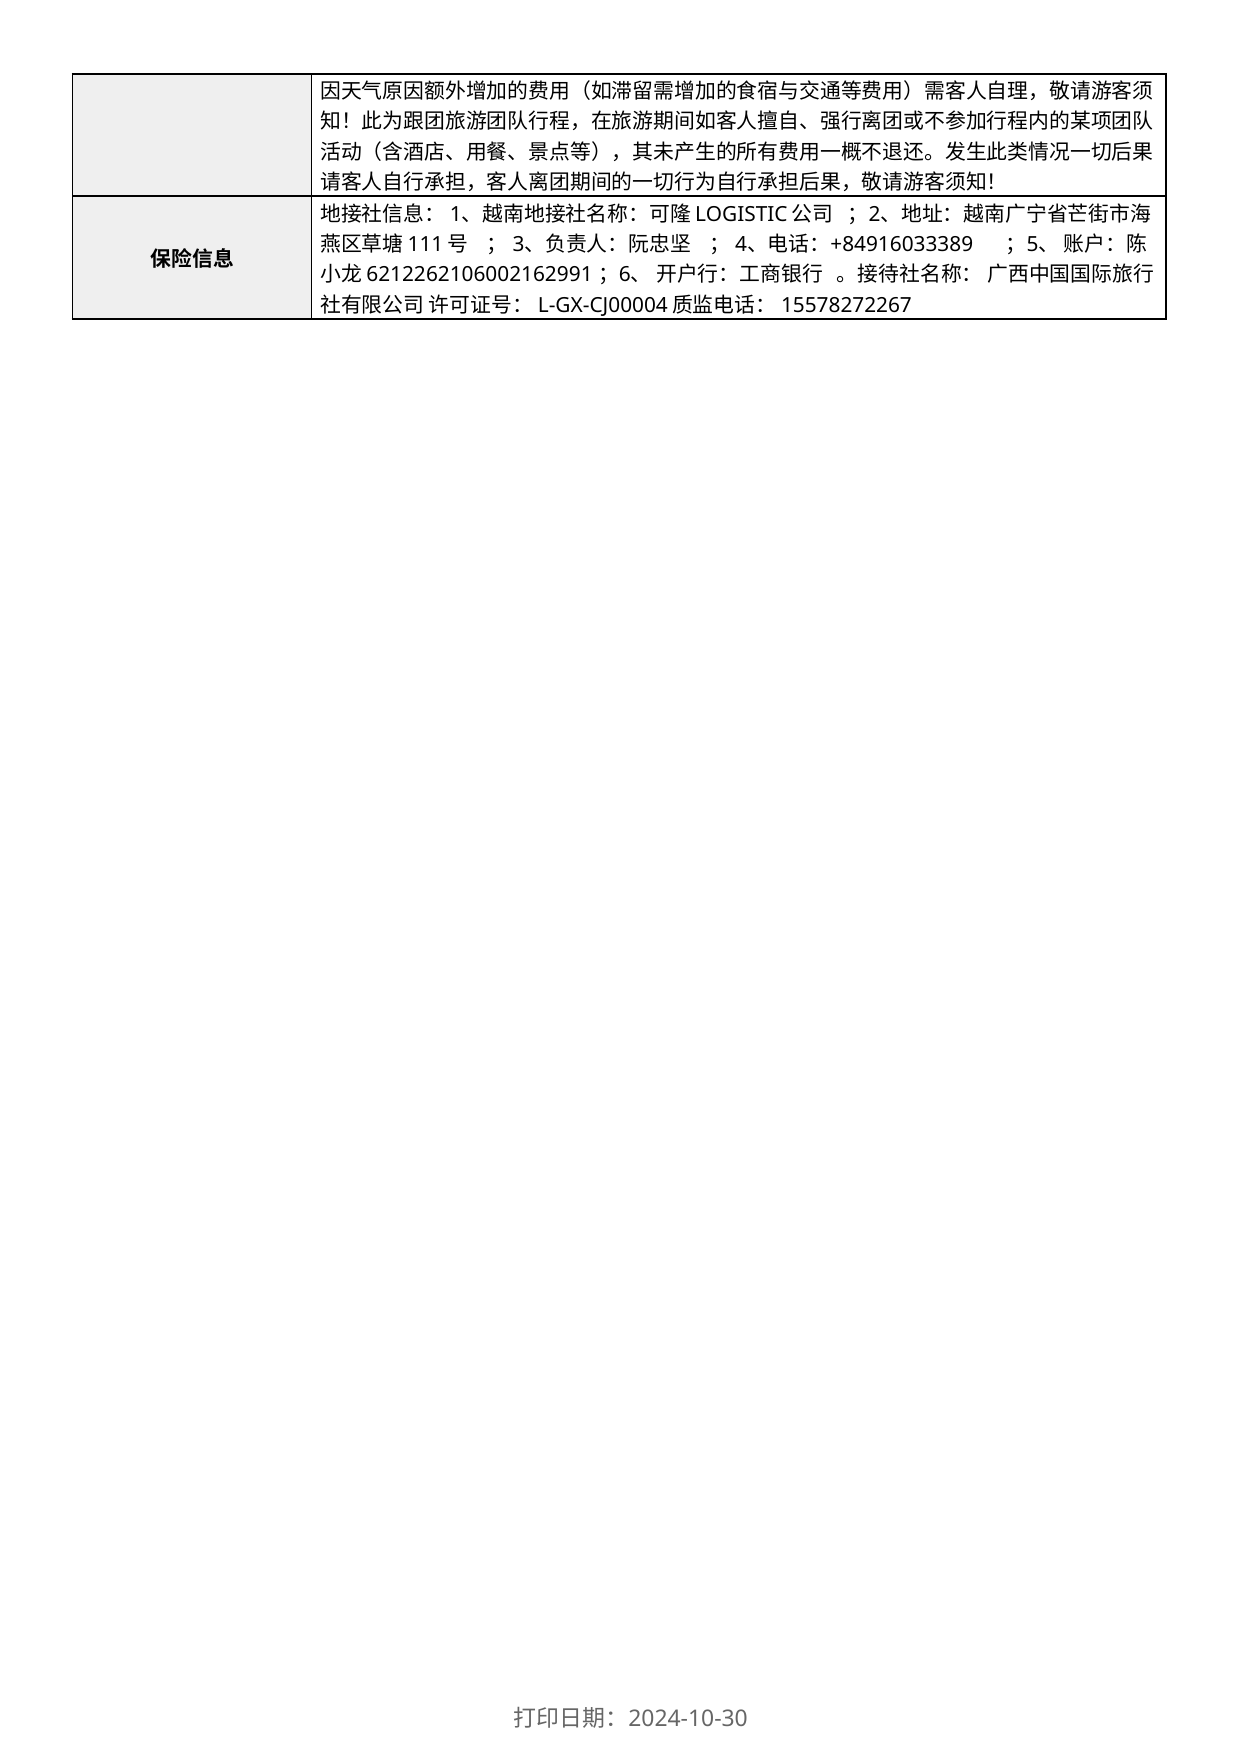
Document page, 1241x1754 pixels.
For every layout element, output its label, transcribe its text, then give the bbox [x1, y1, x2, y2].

table_header 温馨提示 [73, 75, 311, 195]
table_cell 地接社信息： [312, 197, 1165, 318]
table_cell 保险信息 [73, 197, 311, 318]
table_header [312, 75, 1165, 195]
